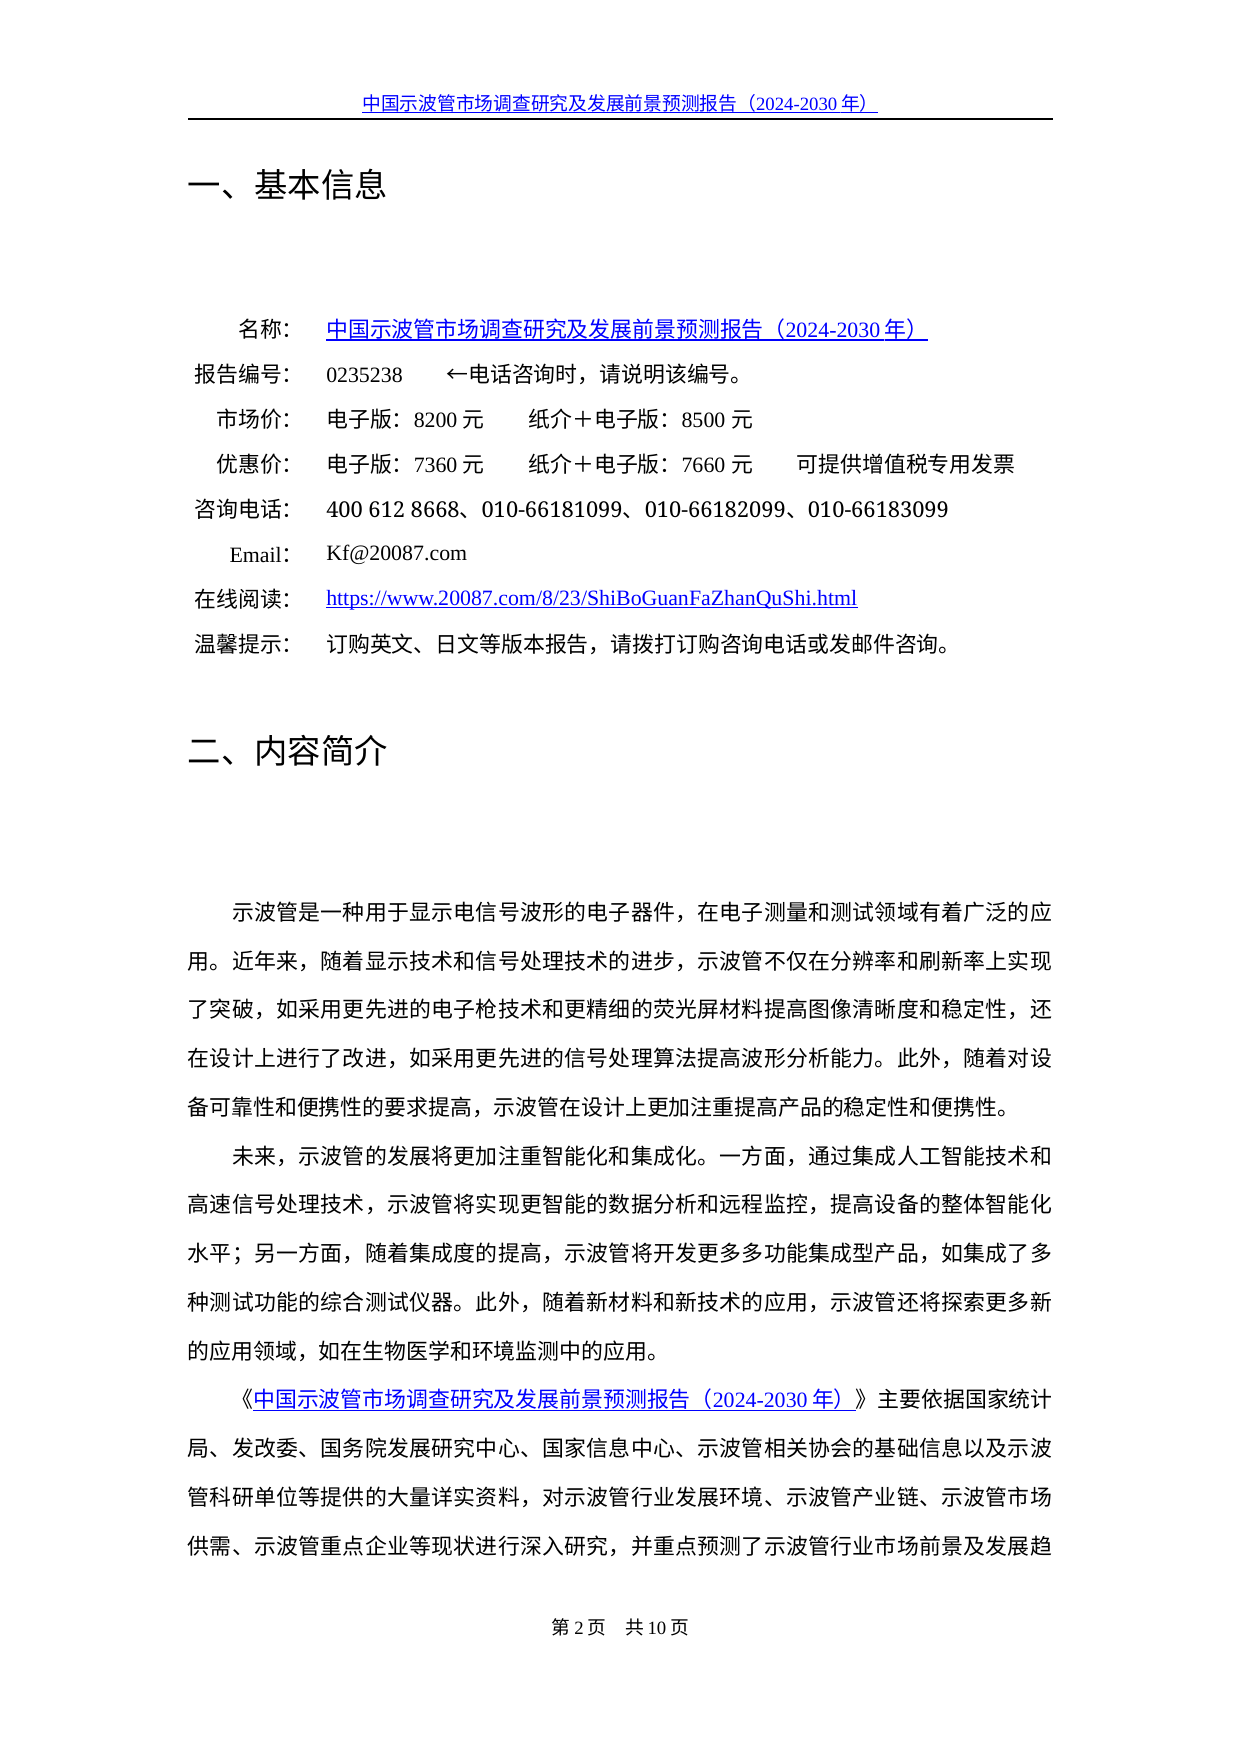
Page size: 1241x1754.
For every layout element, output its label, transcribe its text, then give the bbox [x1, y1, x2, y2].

table_cell 咨询电话： [167, 492, 315, 537]
table_cell [315, 582, 1073, 627]
table_cell 温馨提示： [167, 627, 315, 672]
table_cell 电子版：7360 元 纸介＋电子版：7660 元 可提供增值税专用发票 [315, 447, 1073, 492]
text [187, 894, 1053, 1561]
table_cell 市场价： [167, 402, 315, 447]
table_cell 优惠价： [167, 447, 315, 492]
table_cell 400 612 8668、010-66181099、010-66182099、010-66183099 [315, 492, 1073, 537]
table_cell Kf@20087.com [315, 537, 1073, 582]
table_cell Email： [167, 537, 315, 582]
title 一、基本信息 [187, 150, 1053, 215]
table_header 名称： [167, 312, 315, 357]
title 二、内容简介 [187, 717, 1053, 782]
table_cell 电子版：8200 元 纸介＋电子版：8500 元 [315, 402, 1073, 447]
table_cell 在线阅读： [167, 582, 315, 627]
table_cell 报告编号： [167, 357, 315, 402]
table_header 中国示波管市场调查研究及发展前景预测报告（2024-2030年） [315, 312, 1073, 357]
table_cell 订购英文、日文等版本报告，请拨打订购咨询电话或发邮件咨询。 [315, 627, 1073, 672]
table_cell 0235238 ←电话咨询时，请说明该编号。 [315, 357, 1073, 402]
